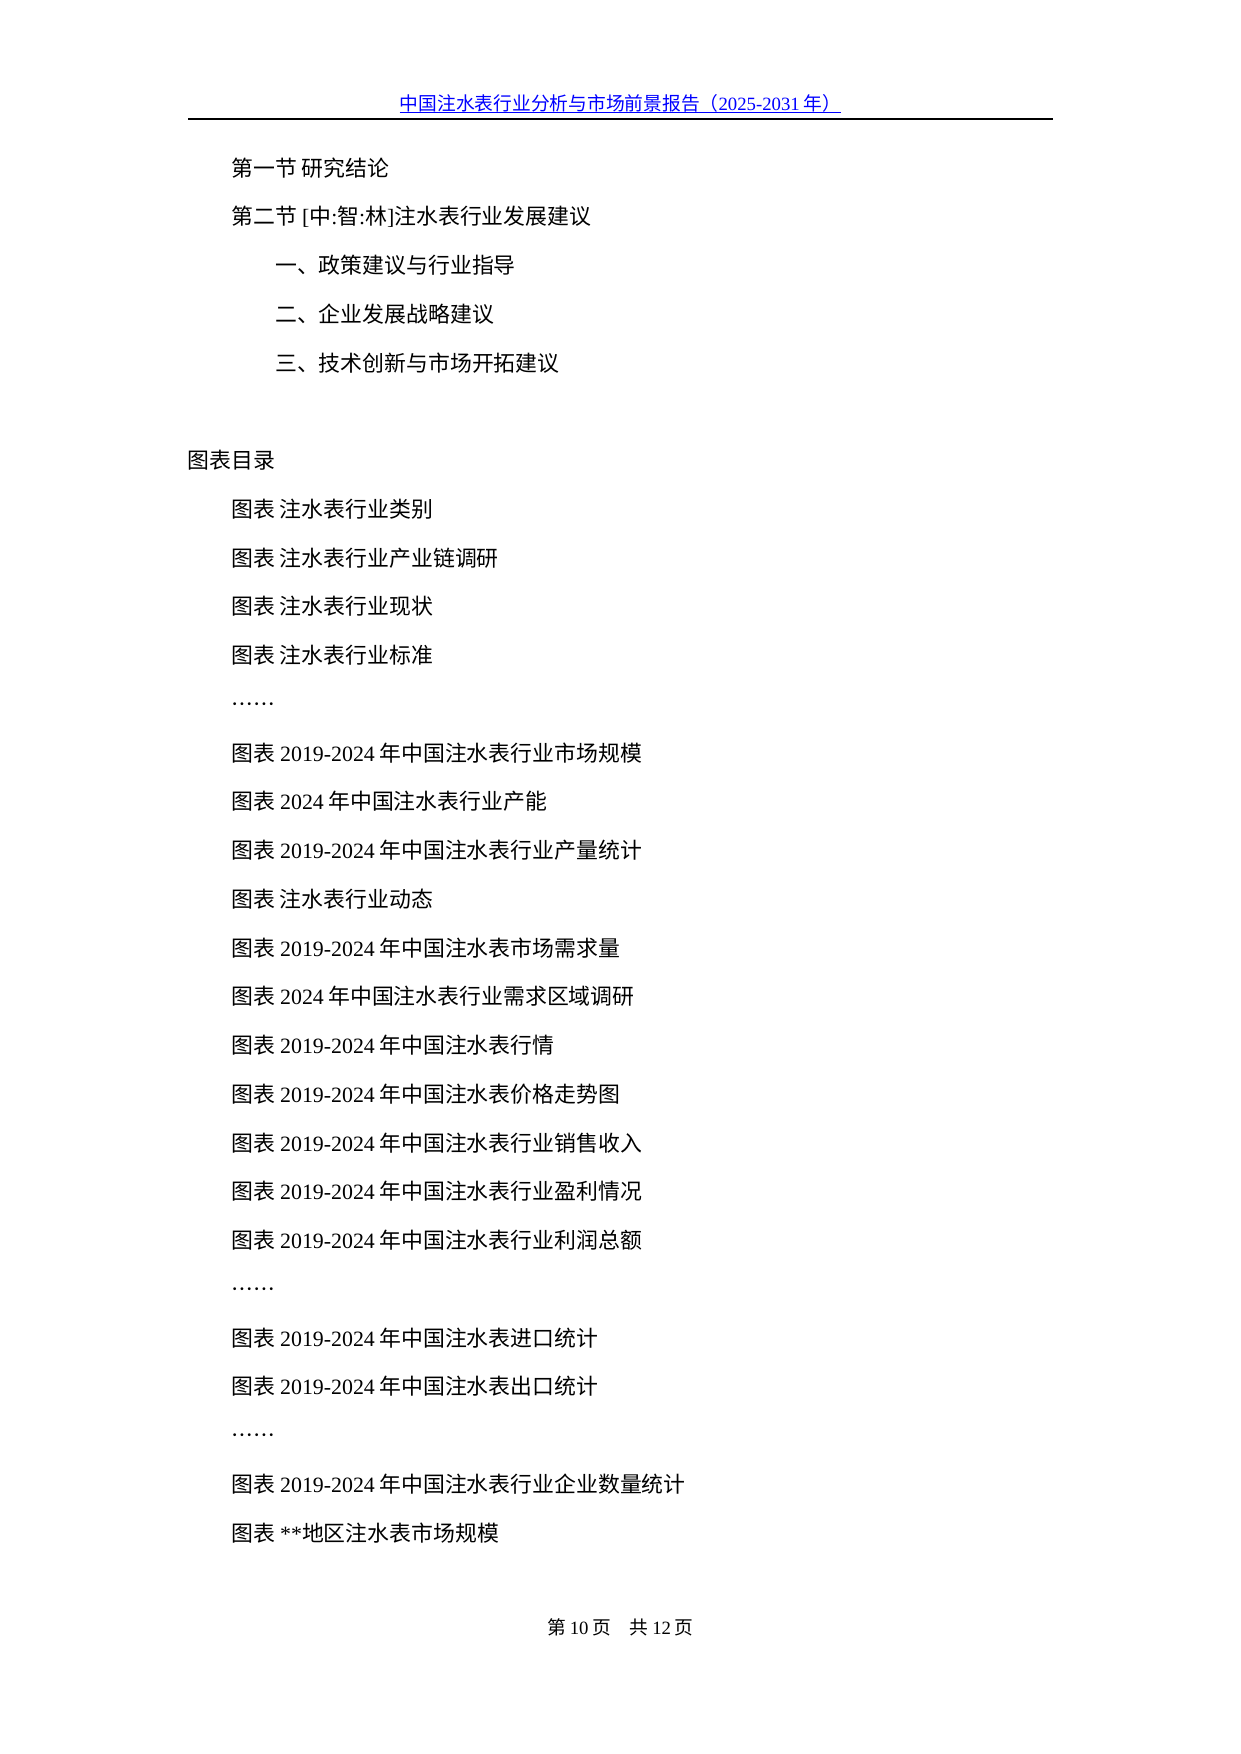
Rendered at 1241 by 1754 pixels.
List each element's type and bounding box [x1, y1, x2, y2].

text [187, 150, 1053, 1548]
